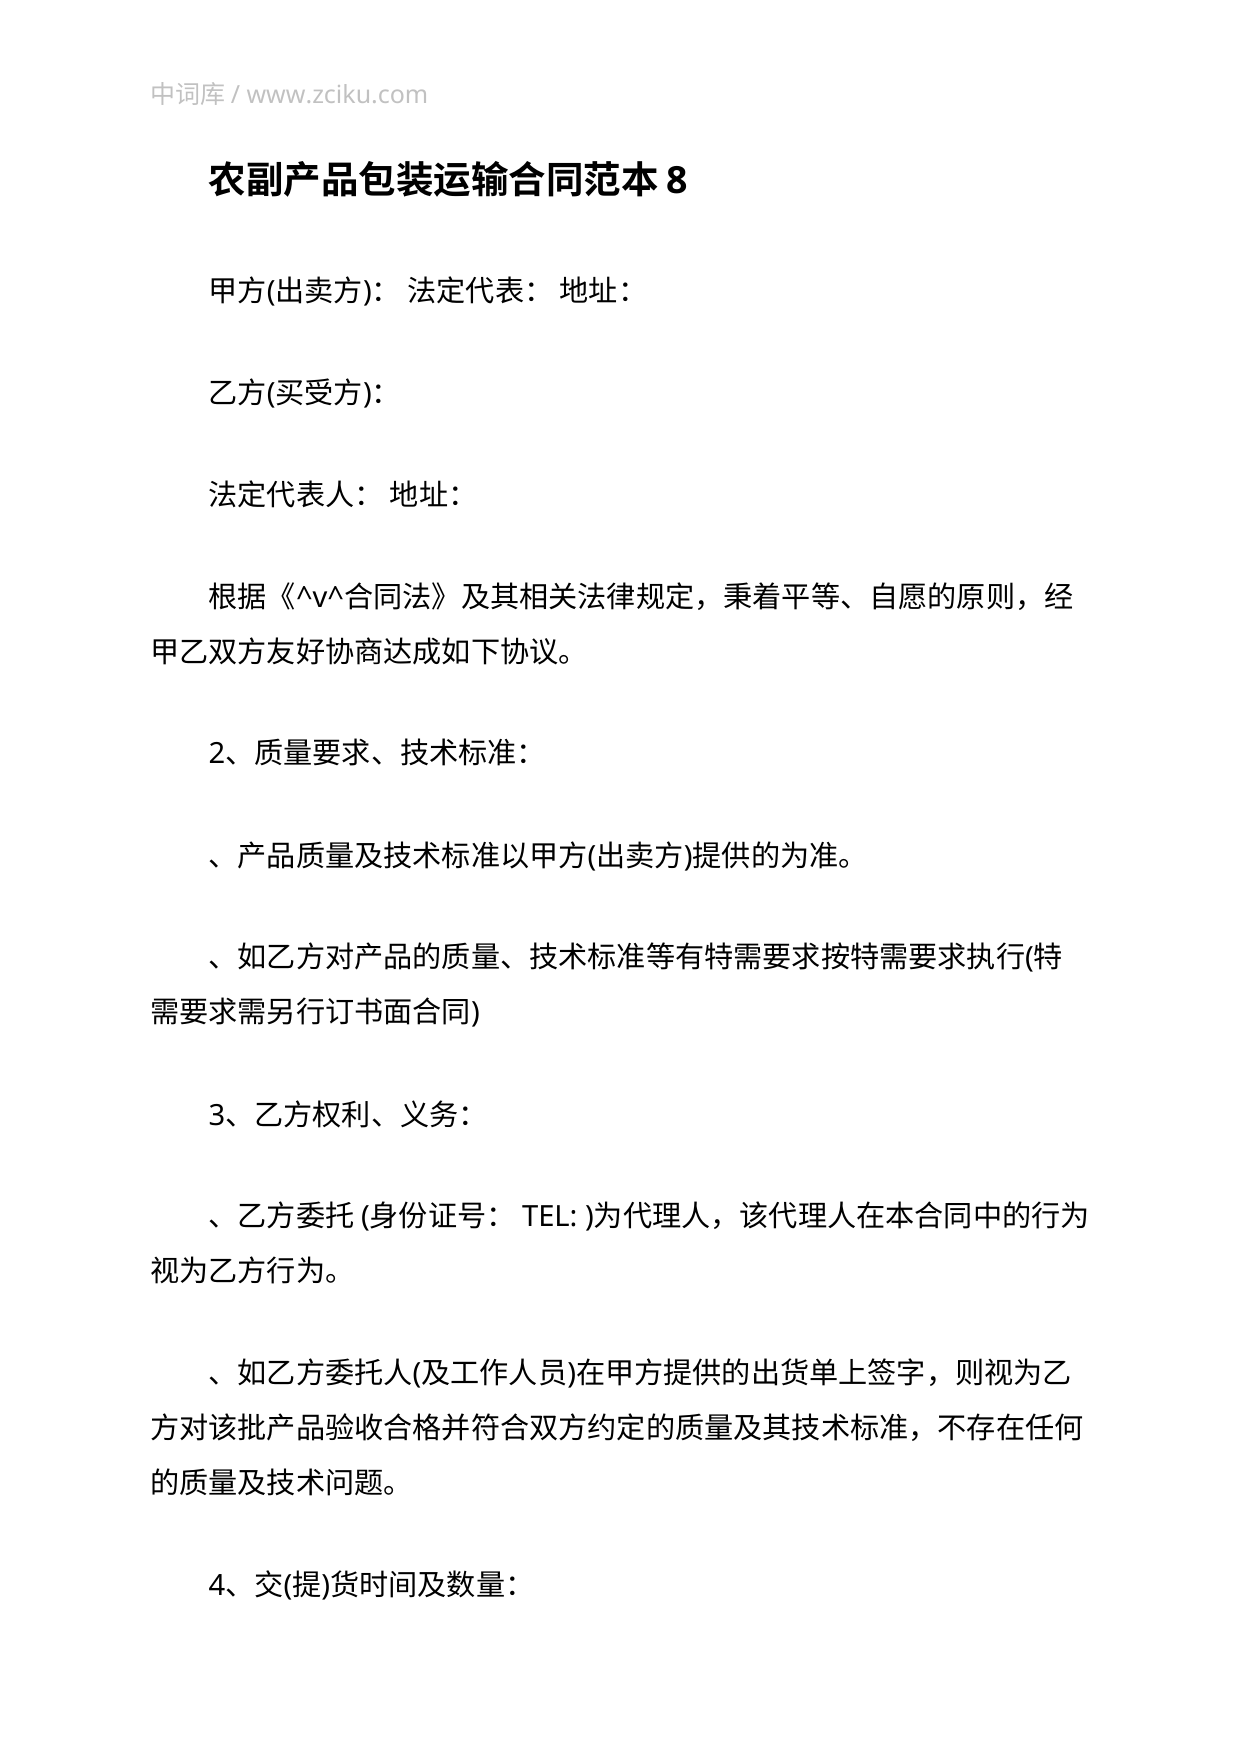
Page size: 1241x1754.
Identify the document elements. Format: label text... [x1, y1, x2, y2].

text 4、交(提)货时间及数量： [150, 1561, 1090, 1604]
text 3、乙方权利、义务： [150, 1091, 1090, 1133]
text 甲方(出卖方)： 法定代表： 地址： [150, 268, 1090, 310]
text 乙方(买受方)： [150, 369, 1090, 412]
text 法定代表人： 地址： [150, 472, 1090, 514]
text 、如乙方委托人(及工作人员)在甲方提供的出货单上签字，则视为乙方对该批产品验收合格并符合双方约定的质量及其技术标准，不存在任何的质量及技术问题。 [150, 1350, 1090, 1502]
text 、乙方委托 (身份证号： TEL: )为代理人，该代理人在本合同中的行为视为乙方行为。 [150, 1193, 1090, 1290]
text 、产品质量及技术标准以甲方(出卖方)提供的为准。 [150, 832, 1090, 874]
text 农副产品包装运输合同范本8 [150, 150, 1090, 204]
text 根据《^v^合同法》及其相关法律规定，秉着平等、自愿的原则，经甲乙双方友好协商达成如下协议。 [150, 573, 1090, 671]
text 2、质量要求、技术标准： [150, 730, 1090, 772]
text 、如乙方对产品的质量、技术标准等有特需要求按特需要求执行(特需要求需另行订书面合同) [150, 934, 1090, 1031]
